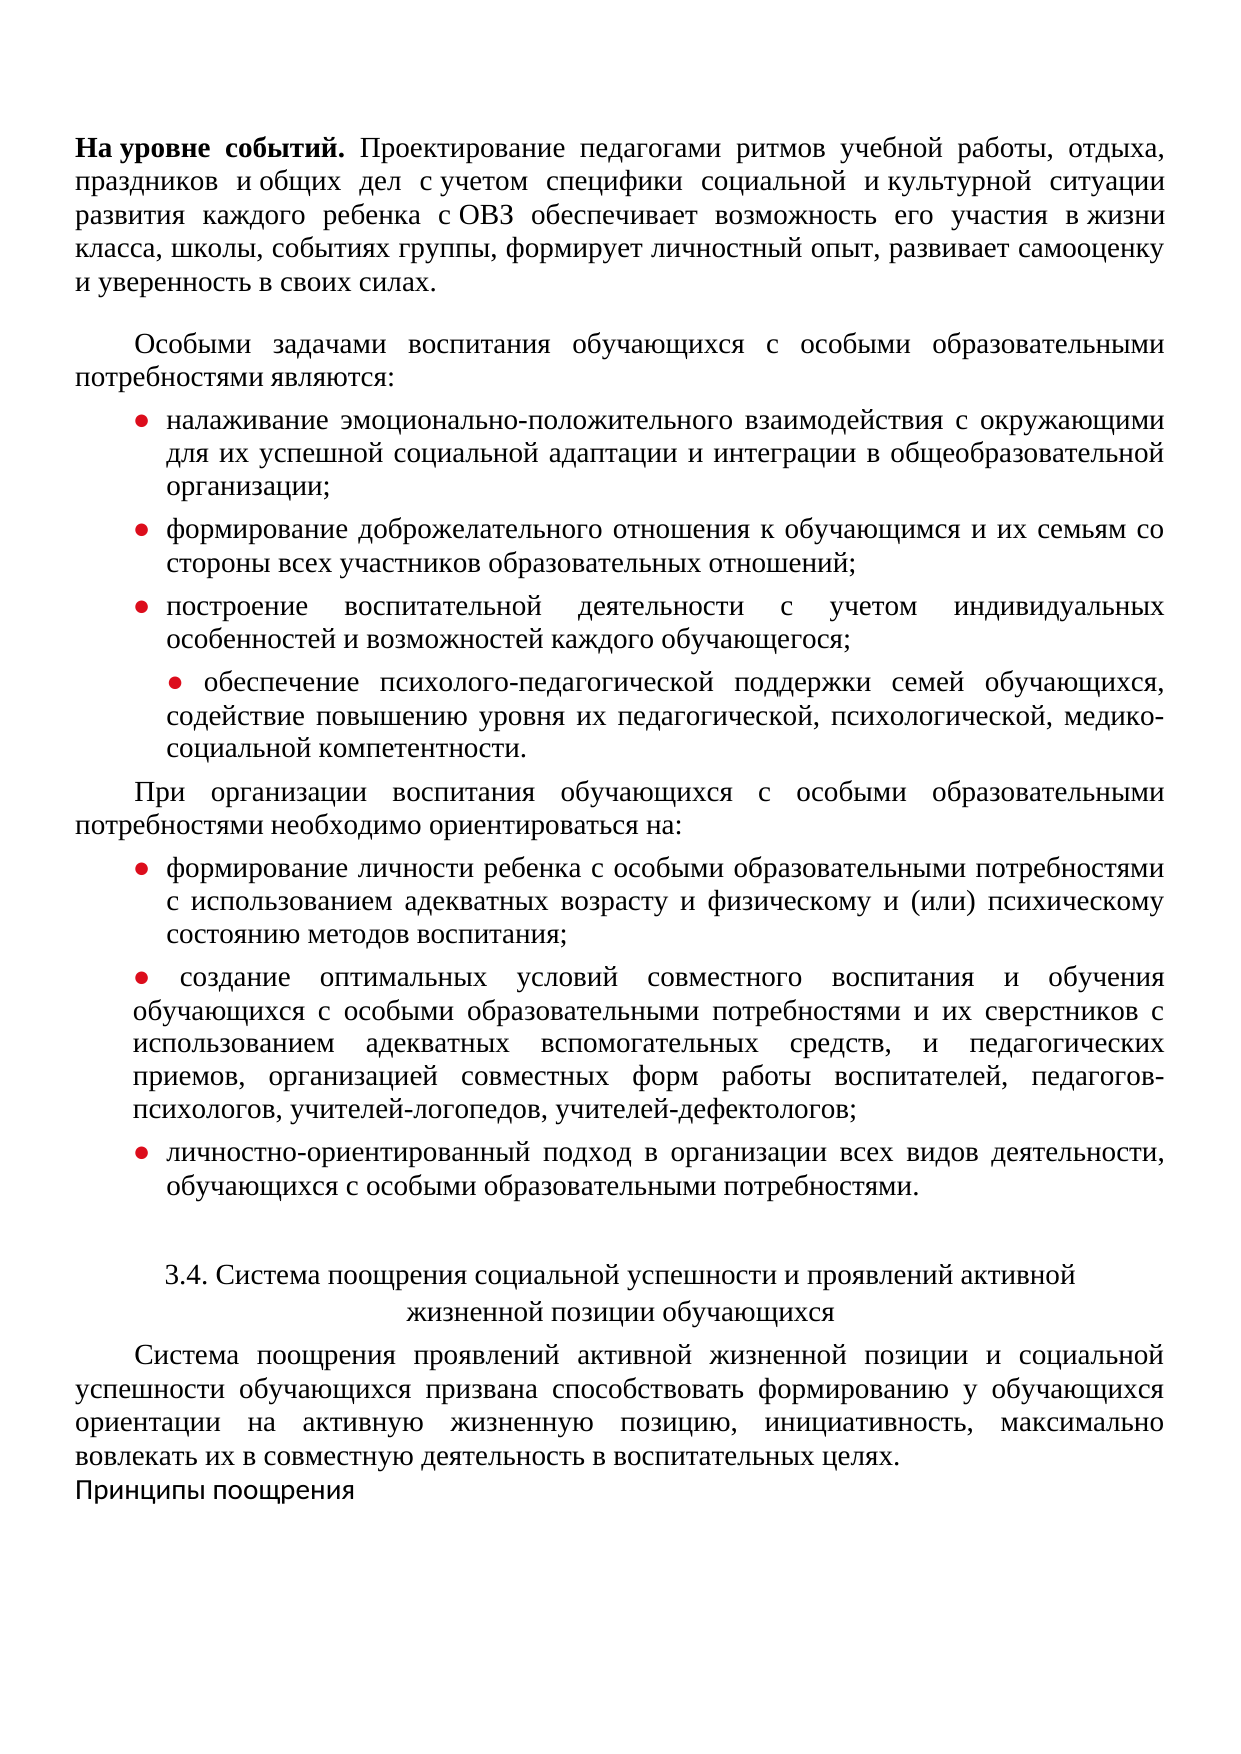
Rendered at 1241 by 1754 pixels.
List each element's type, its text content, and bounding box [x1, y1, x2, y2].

list личностно-ориентированный подход в организации всех видов деятельности, обучающихся с особыми образовательными потребностями. [133, 1136, 1165, 1201]
text На уровне событий. Проектирование педагогами ритмов учебной работы, отдыха, праздников и общих дел с учетом специфики социальной и культурной ситуации развития каждого ребенка с ОВЗ обеспечивает возможность его участия в жизни класса, школы, событиях группы, формирует личностный опыт, развивает самооценку и уверенность в своих силах. [75, 130, 1165, 298]
text При организации воспитания обучающихся с особыми образовательными потребностями необходимо ориентироваться на: [75, 775, 1165, 840]
text Система поощрения проявлений активной жизненной позиции и социальной успешности обучающихся призвана способствовать формированию у обучающихся ориентации на активную жизненную позицию, инициативность, максимально вовлекать их в совместную деятельность в воспитательных целях. [75, 1337, 1165, 1471]
text Принципы поощрения [75, 1471, 1165, 1507]
subtitle 3.4. Система поощрения социальной успешности и проявлений активной жизненной позиции обучающихся [95, 1257, 1145, 1327]
list налаживание эмоционально-положительного взаимодействия с окружающими для их успешной социальной адаптации и интеграции в общеобразовательной организации; [133, 403, 1165, 502]
list построение воспитательной деятельности с учетом индивидуальных особенностей и возможностей каждого обучающегося; [133, 589, 1165, 655]
list формирование личности ребенка с особыми образовательными потребностями с использованием адекватных возрасту и физическому и (или) психическому состоянию методов воспитания; [133, 851, 1165, 950]
list формирование доброжелательного отношения к обучающимся и их семьям со стороны всех участников образовательных отношений; [133, 512, 1165, 578]
text ● создание оптимальных условий совместного воспитания и обучения обучающихся с особыми образовательными потребностями и их сверстников с использованием адекватных вспомогательных средств, и педагогических приемов, организацией совместных форм работы воспитателей, педагогов-психологов, учителей-логопедов, учителей-дефектологов; [133, 960, 1165, 1125]
text ● обеспечение психолого-педагогической поддержки семей обучающихся, содействие повышению уровня их педагогической, психологической, медико-социальной компетентности. [166, 665, 1165, 764]
text Особыми задачами воспитания обучающихся с особыми образовательными потребностями являются: [75, 327, 1165, 392]
